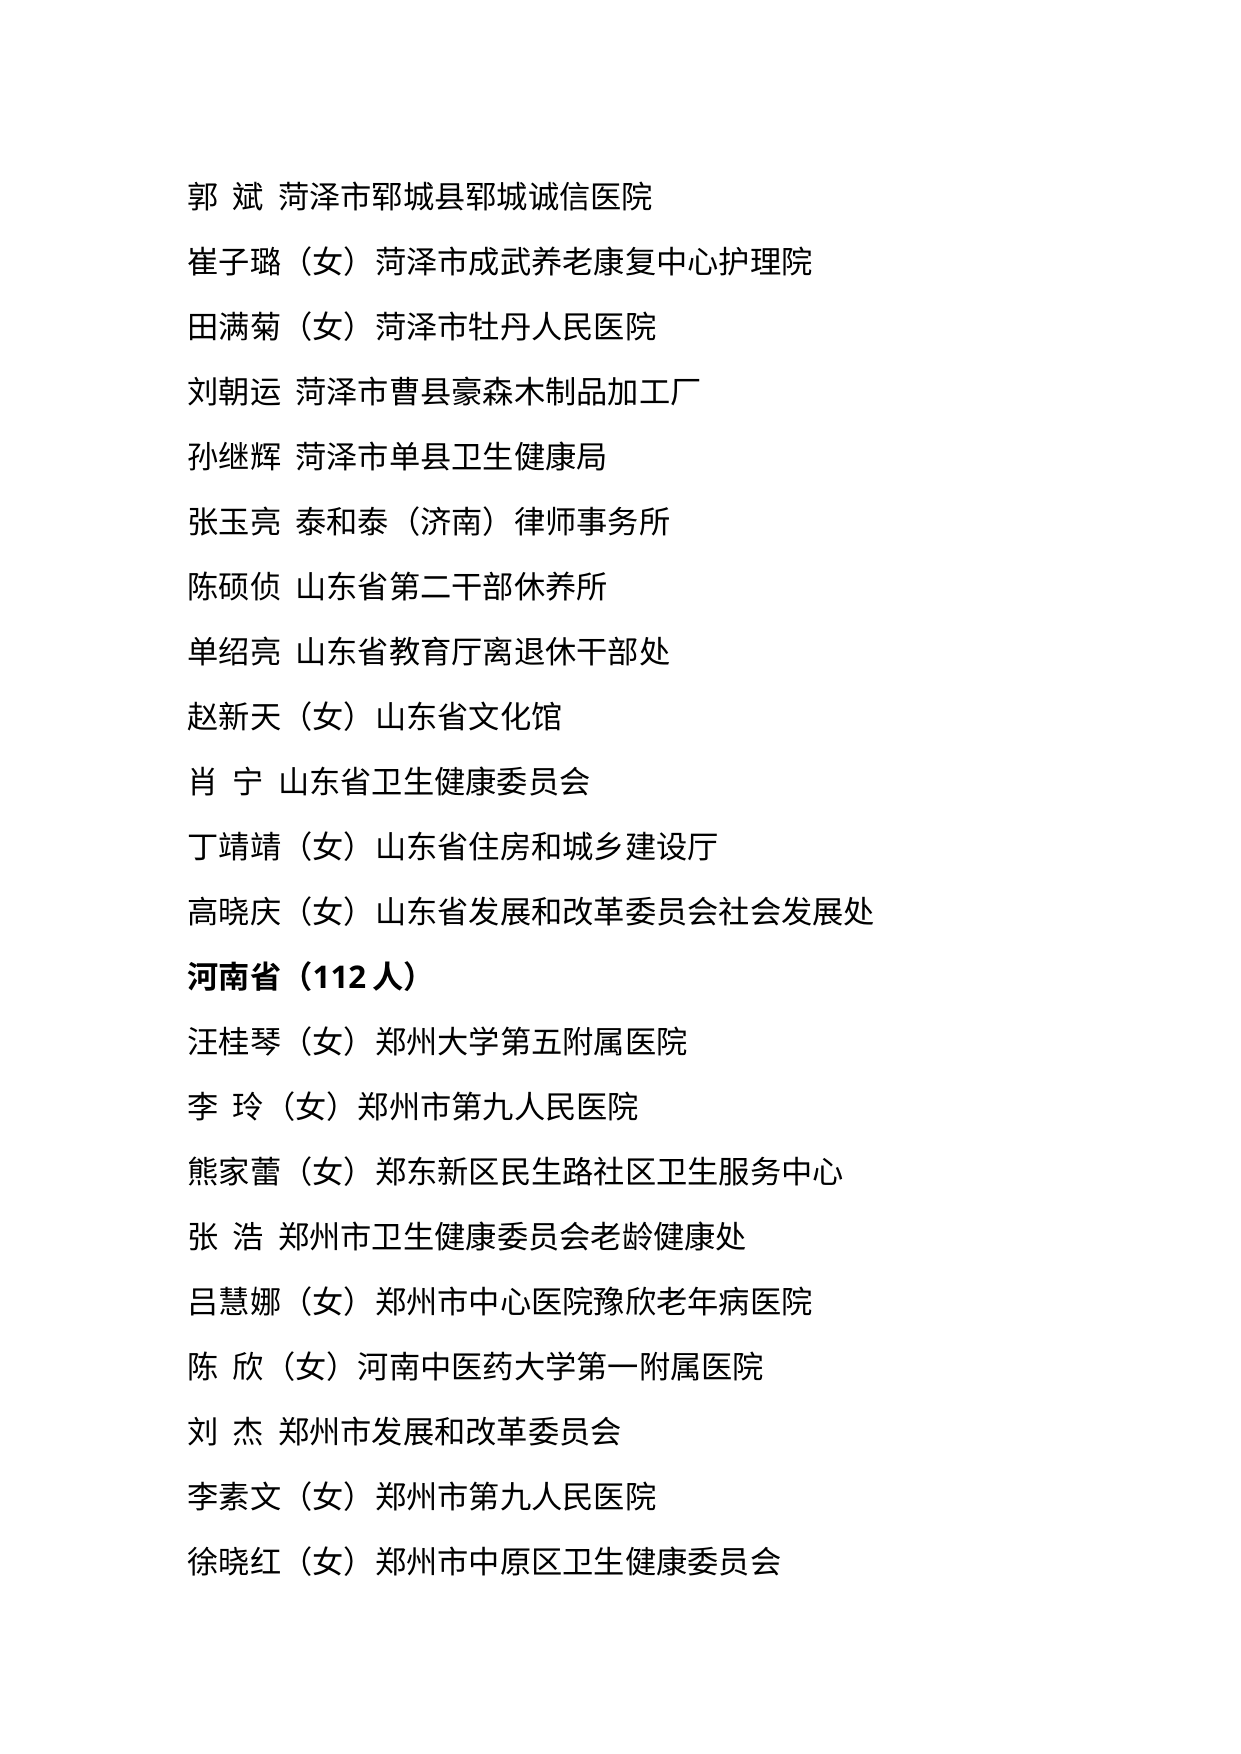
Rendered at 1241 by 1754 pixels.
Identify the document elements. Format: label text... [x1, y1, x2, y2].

table_cell 徐晓红（女）郑州市中原区卫生健康委员会 [176, 1527, 1064, 1592]
table_cell 丁靖靖（女）山东省住房和城乡建设厅 [176, 812, 1064, 877]
table_cell 郭 斌 菏泽市郓城县郓城诚信医院 [176, 162, 1064, 227]
table_cell 吕慧娜（女）郑州市中心医院豫欣老年病医院 [176, 1267, 1064, 1332]
table_cell 刘朝运 菏泽市曹县豪森木制品加工厂 [176, 357, 1064, 422]
table_cell 熊家蕾（女）郑东新区民生路社区卫生服务中心 [176, 1137, 1064, 1202]
table_cell 单绍亮 山东省教育厅离退休干部处 [176, 617, 1064, 682]
table_cell 赵新天（女）山东省文化馆 [176, 682, 1064, 747]
table_cell 陈硕侦 山东省第二干部休养所 [176, 552, 1064, 617]
table_cell 刘 杰 郑州市发展和改革委员会 [176, 1397, 1064, 1462]
table_cell 崔子璐（女）菏泽市成武养老康复中心护理院 [176, 227, 1064, 292]
table_cell 张玉亮 泰和泰（济南）律师事务所 [176, 487, 1064, 552]
table_cell 陈 欣（女）河南中医药大学第一附属医院 [176, 1332, 1064, 1397]
table_cell 田满菊（女）菏泽市牡丹人民医院 [176, 292, 1064, 357]
table_cell 高晓庆（女）山东省发展和改革委员会社会发展处 [176, 877, 1064, 942]
table_cell 河南省（112人） [176, 942, 1064, 1007]
table_cell 李素文（女）郑州市第九人民医院 [176, 1462, 1064, 1527]
table_cell 肖 宁 山东省卫生健康委员会 [176, 747, 1064, 812]
table_cell 张 浩 郑州市卫生健康委员会老龄健康处 [176, 1202, 1064, 1267]
table_cell 孙继辉 菏泽市单县卫生健康局 [176, 422, 1064, 487]
table_cell 汪桂琴（女）郑州大学第五附属医院 [176, 1007, 1064, 1072]
table_cell 李 玲（女）郑州市第九人民医院 [176, 1072, 1064, 1137]
